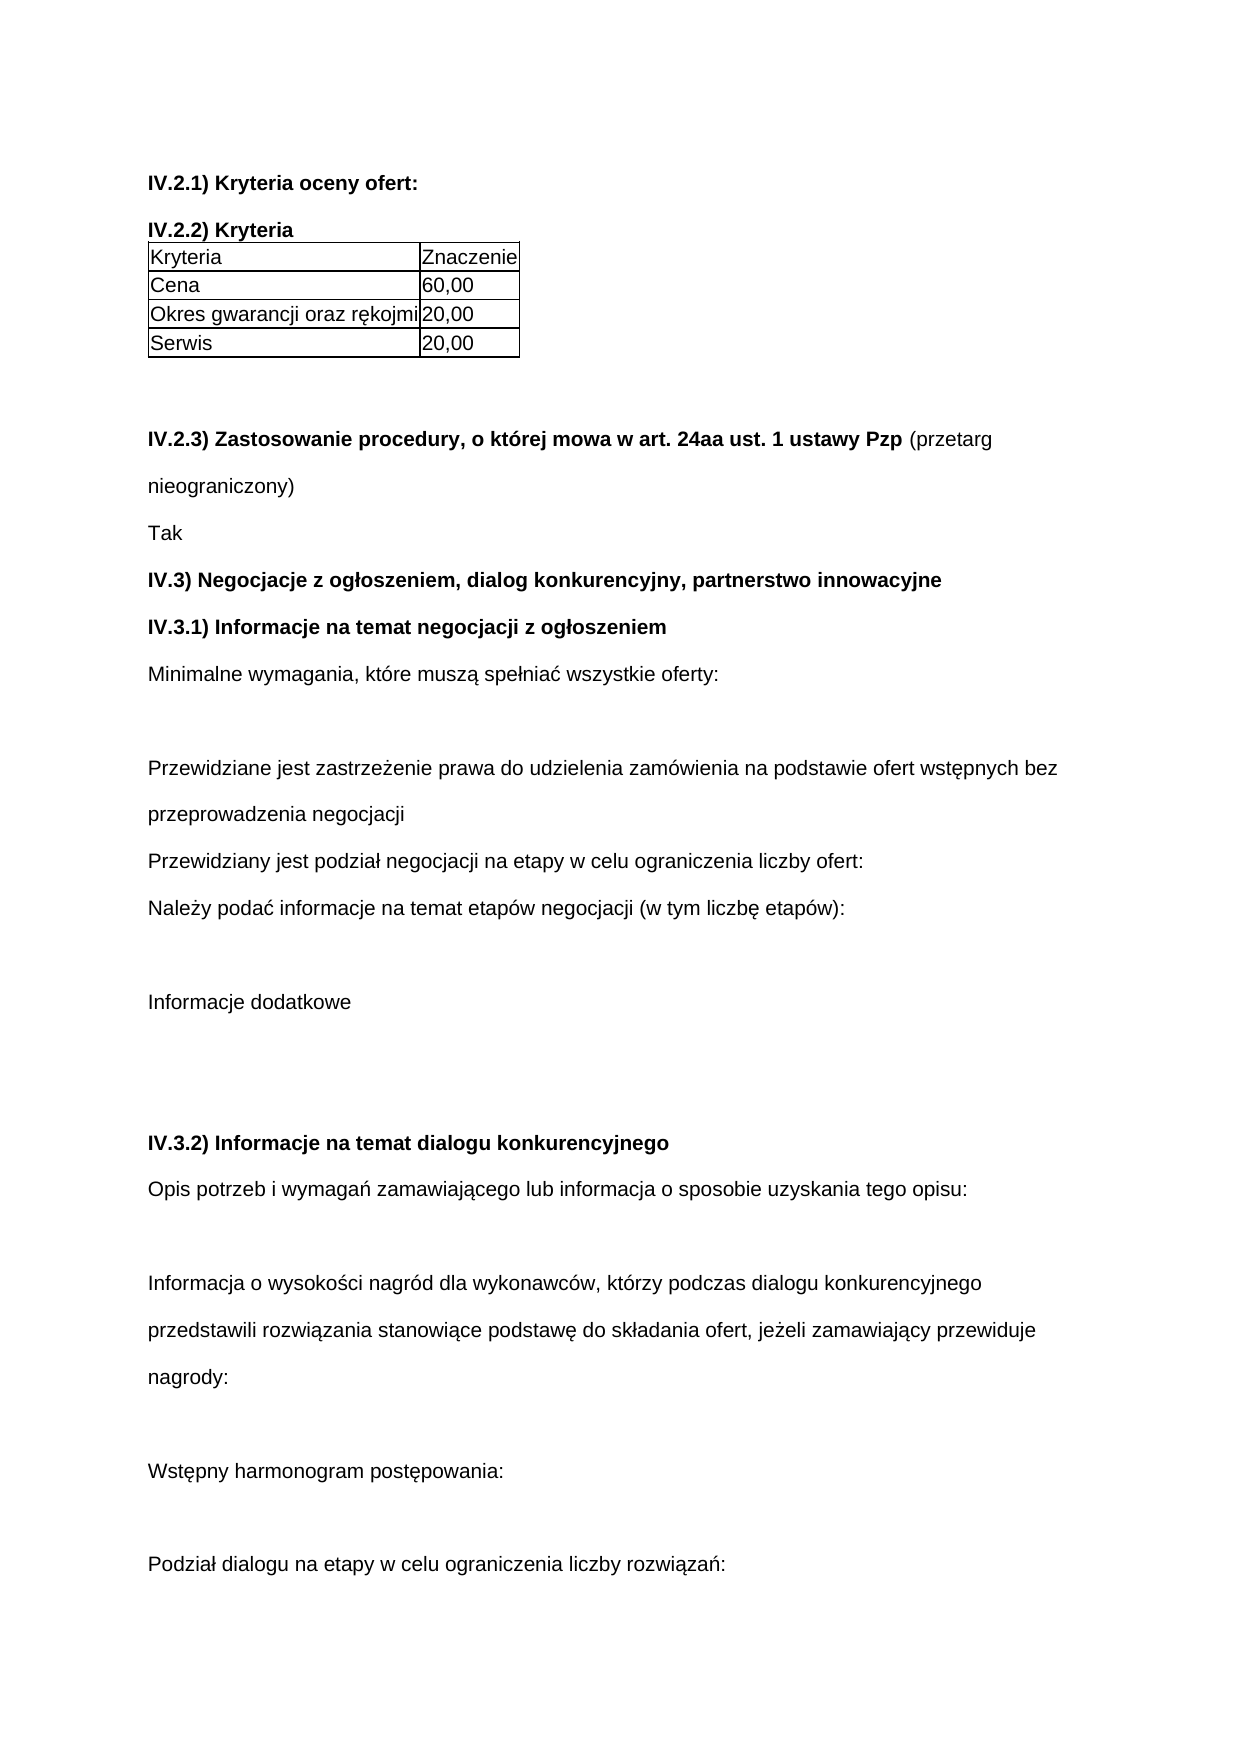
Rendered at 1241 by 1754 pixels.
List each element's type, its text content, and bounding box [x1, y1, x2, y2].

table_header Kryteria [149, 243, 419, 270]
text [148, 357, 1093, 1576]
table_cell 20,00 [421, 300, 519, 327]
table_cell Serwis [149, 329, 419, 356]
table_cell 60,00 [421, 272, 519, 299]
table_cell 20,00 [421, 329, 519, 356]
table_cell Cena [149, 272, 419, 299]
table_cell Okres gwarancji oraz rękojmi [149, 300, 419, 327]
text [148, 148, 1093, 241]
table_header Znaczenie [421, 243, 519, 270]
